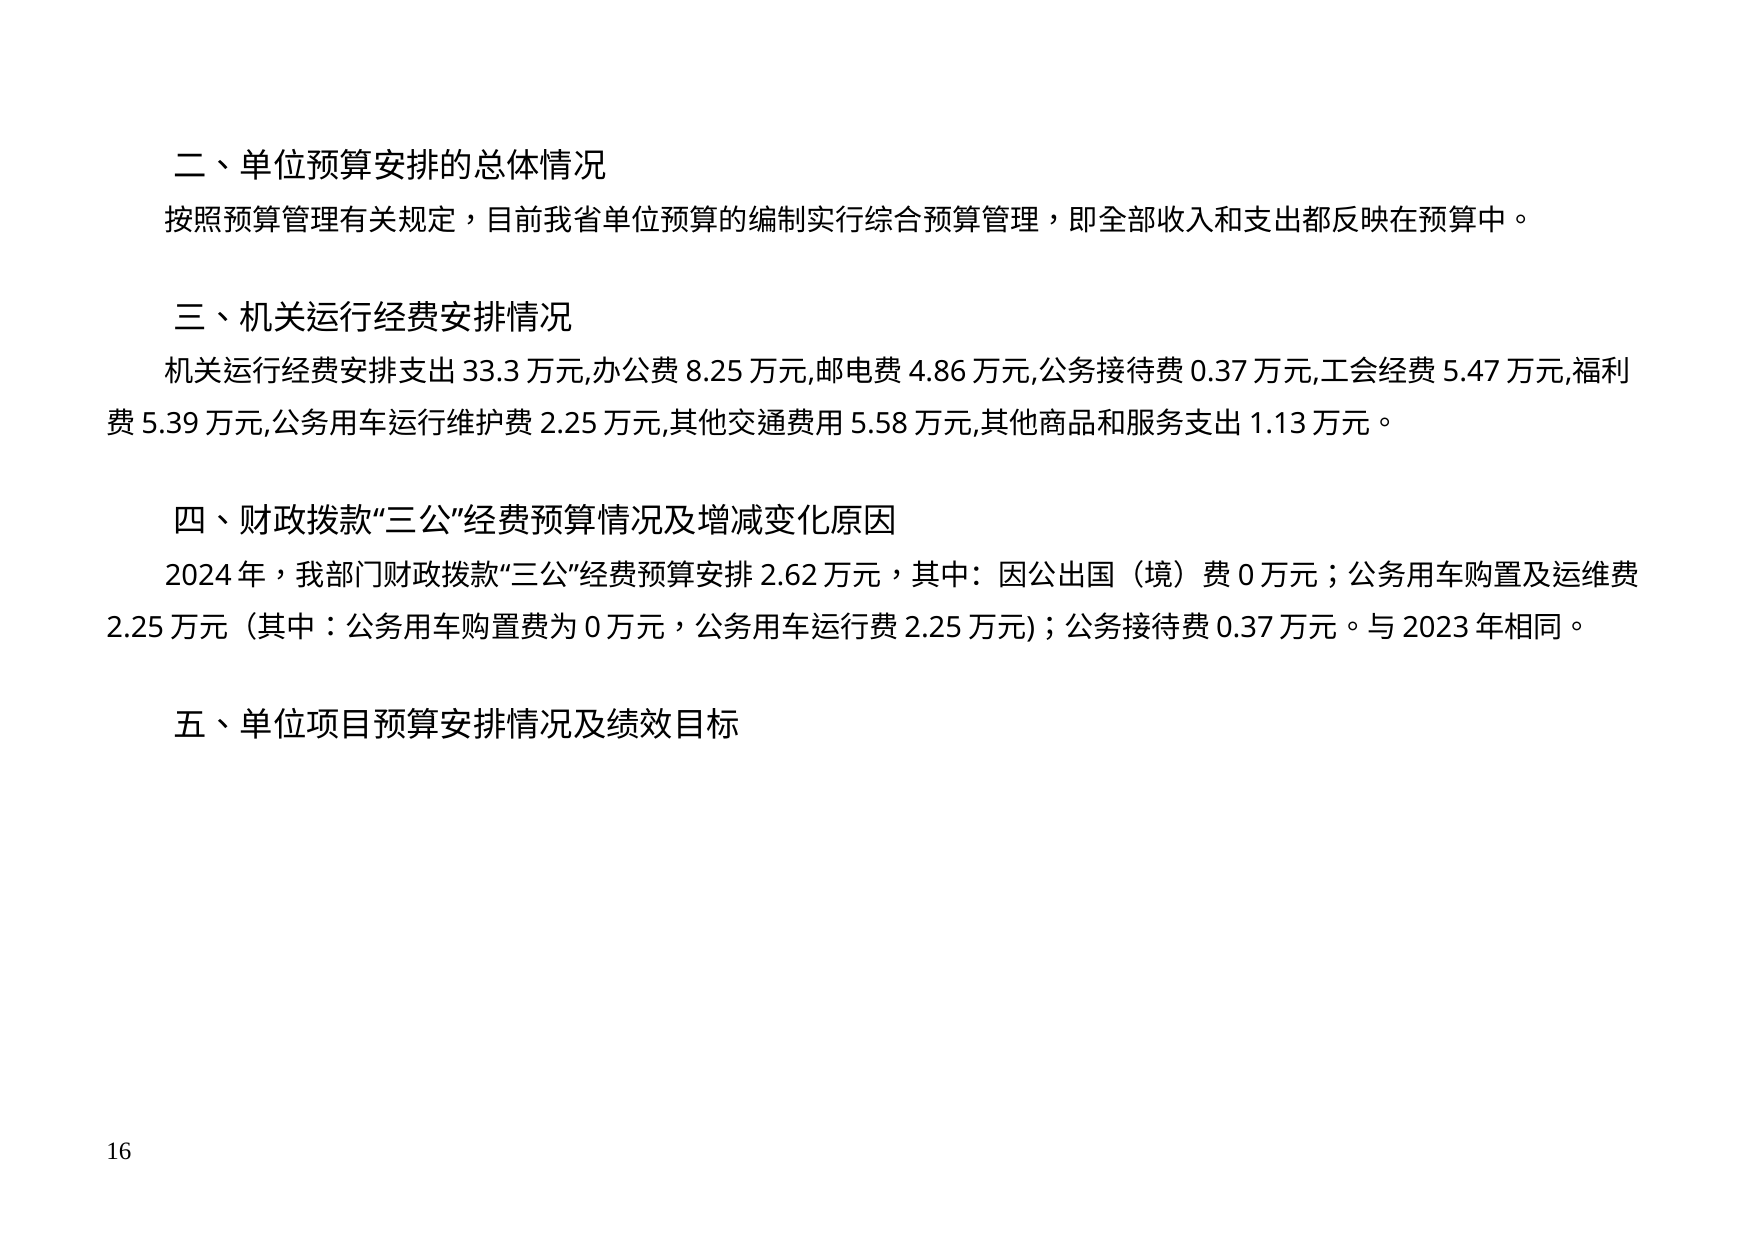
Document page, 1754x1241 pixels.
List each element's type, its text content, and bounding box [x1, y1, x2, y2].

text 按照预算管理有关规定，目前我省单位预算的编制实行综合预算管理，即全部收入和支出都反映在预算中。 [106, 188, 1648, 240]
text 机关运行经费安排支出33.3万元,办公费8.25万元,邮电费4.86万元,公务接待费0.37万元,工会经费5.47万元,福利费5.39万元,公务用车运行维护费2.25万元,其他交通费用5.58万元,其他商品和服务支出1.13万元。 [106, 340, 1648, 444]
text 二、单位预算安排的总体情况 [106, 142, 1648, 187]
text 四、财政拨款“三公”经费预算情况及增减变化原因 [106, 497, 1648, 543]
text 五、单位项目预算安排情况及绩效目标 [106, 701, 1648, 746]
text 2024年，我部门财政拨款“三公”经费预算安排2.62万元，其中：因公出国（境）费0万元；公务用车购置及运维费2.25万元（其中：公务用车购置费为0万元，公务用车运行费2.25万元)；公务接待费0.37万元。与2023年相同。 [106, 544, 1648, 648]
text 三、机关运行经费安排情况 [106, 293, 1648, 339]
